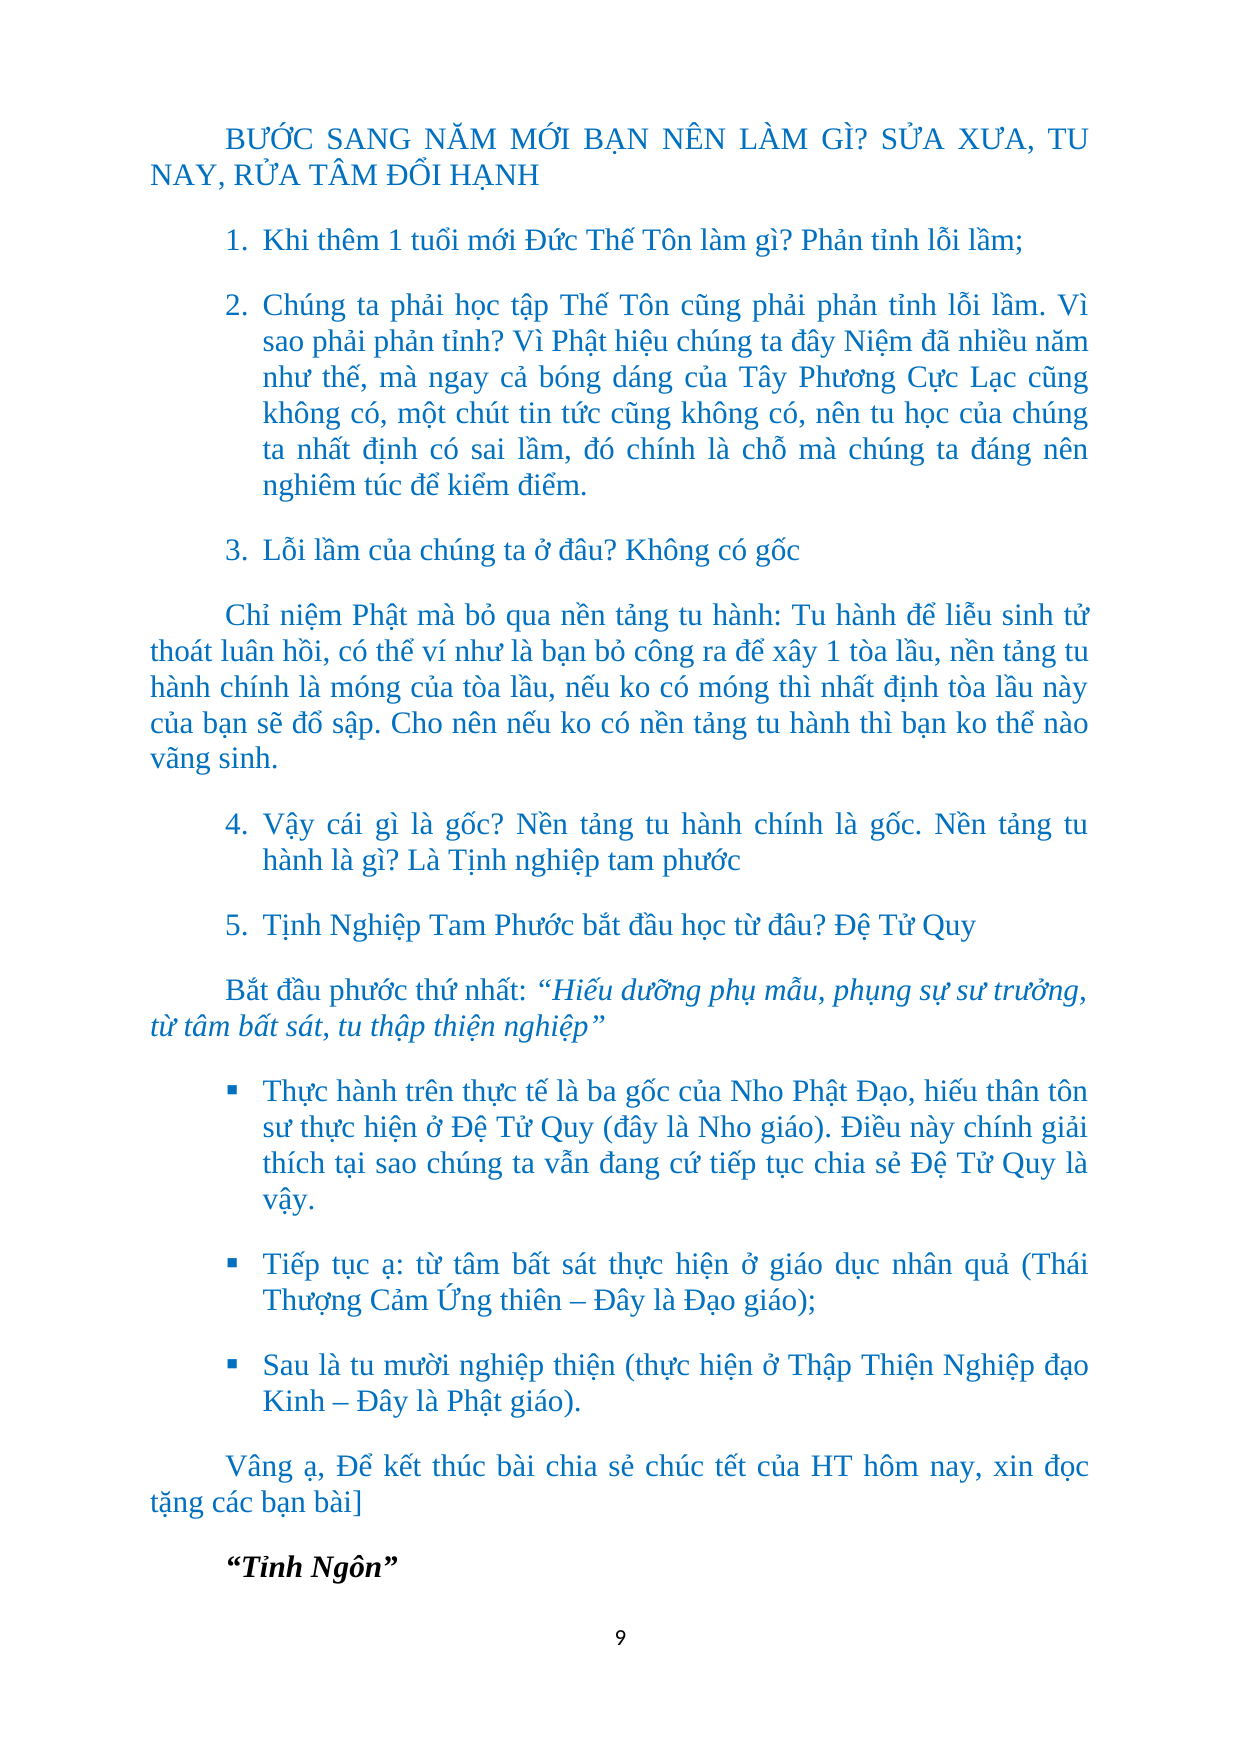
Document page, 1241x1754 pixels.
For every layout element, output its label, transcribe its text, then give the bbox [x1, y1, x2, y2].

text “Tỉnh Ngôn” [150, 1548, 1090, 1584]
list Tịnh Nghiệp Tam Phước bắt đầu học từ đâu? Đệ Tử Quy [225, 906, 1090, 942]
list Lỗi lầm của chúng ta ở đâu? Không có gốc [225, 531, 1090, 567]
list Thực hành trên thực tế là ba gốc của Nho Phật Đạo, hiếu thân tôn sư thực hiện ở Đệ Tử Quy (đây là Nho giáo). Điều này chính giải thích tại sao chúng ta vẫn đang cứ tiếp tục chia sẻ Đệ Tử Quy là vậy. [225, 1072, 1090, 1216]
text Vâng ạ, Để kết thúc bài chia sẻ chúc tết của HT hôm nay, xin đọc tặng các bạn bài] [150, 1447, 1090, 1519]
list Tiếp tục ạ: từ tâm bất sát thực hiện ở giáo dục nhân quả (Thái Thượng Cảm Ứng thiên – Đây là Đạo giáo); [225, 1245, 1090, 1317]
text Chỉ niệm Phật mà bỏ qua nền tảng tu hành: Tu hành để liễu sinh tử thoát luân hồi, có thể ví như là bạn bỏ công ra để xây 1 tòa lầu, nền tảng tu hành chính là móng của tòa lầu, nếu ko có móng thì nhất định tòa lầu này của bạn sẽ đổ sập. Cho nên nếu ko có nền tảng tu hành thì bạn ko thể nào vãng sinh. [150, 596, 1090, 776]
text BƯỚC SANG NĂM MỚI BẠN NÊN LÀM GÌ? SỬA XƯA, TU NAY, RỬA TÂM ĐỔI HẠNH [150, 120, 1090, 192]
list Sau là tu mười nghiệp thiện (thực hiện ở Thập Thiện Nghiệp đạo Kinh – Đây là Phật giáo). [225, 1346, 1090, 1418]
list Vậy cái gì là gốc? Nền tảng tu hành chính là gốc. Nền tảng tu hành là gì? Là Tịnh nghiệp tam phước [225, 805, 1090, 877]
list Chúng ta phải học tập Thế Tôn cũng phải phản tỉnh lỗi lầm. Vì sao phải phản tỉnh? Vì Phật hiệu chúng ta đây Niệm đã nhiều năm như thế, mà ngay cả bóng dáng của Tây Phương Cực Lạc cũng không có, một chút tin tức cũng không có, nên tu học của chúng ta nhất định có sai lầm, đó chính là chỗ mà chúng ta đáng nên nghiêm túc để kiểm điểm. [225, 286, 1090, 502]
list Khi thêm 1 tuổi mới Đức Thế Tôn làm gì? Phản tỉnh lỗi lầm; [225, 221, 1090, 257]
text Bắt đầu phước thứ nhất: “Hiếu dưỡng phụ mẫu, phụng sự sư trưởng, từ tâm bất sát, tu thập thiện nghiệp” [150, 971, 1090, 1043]
